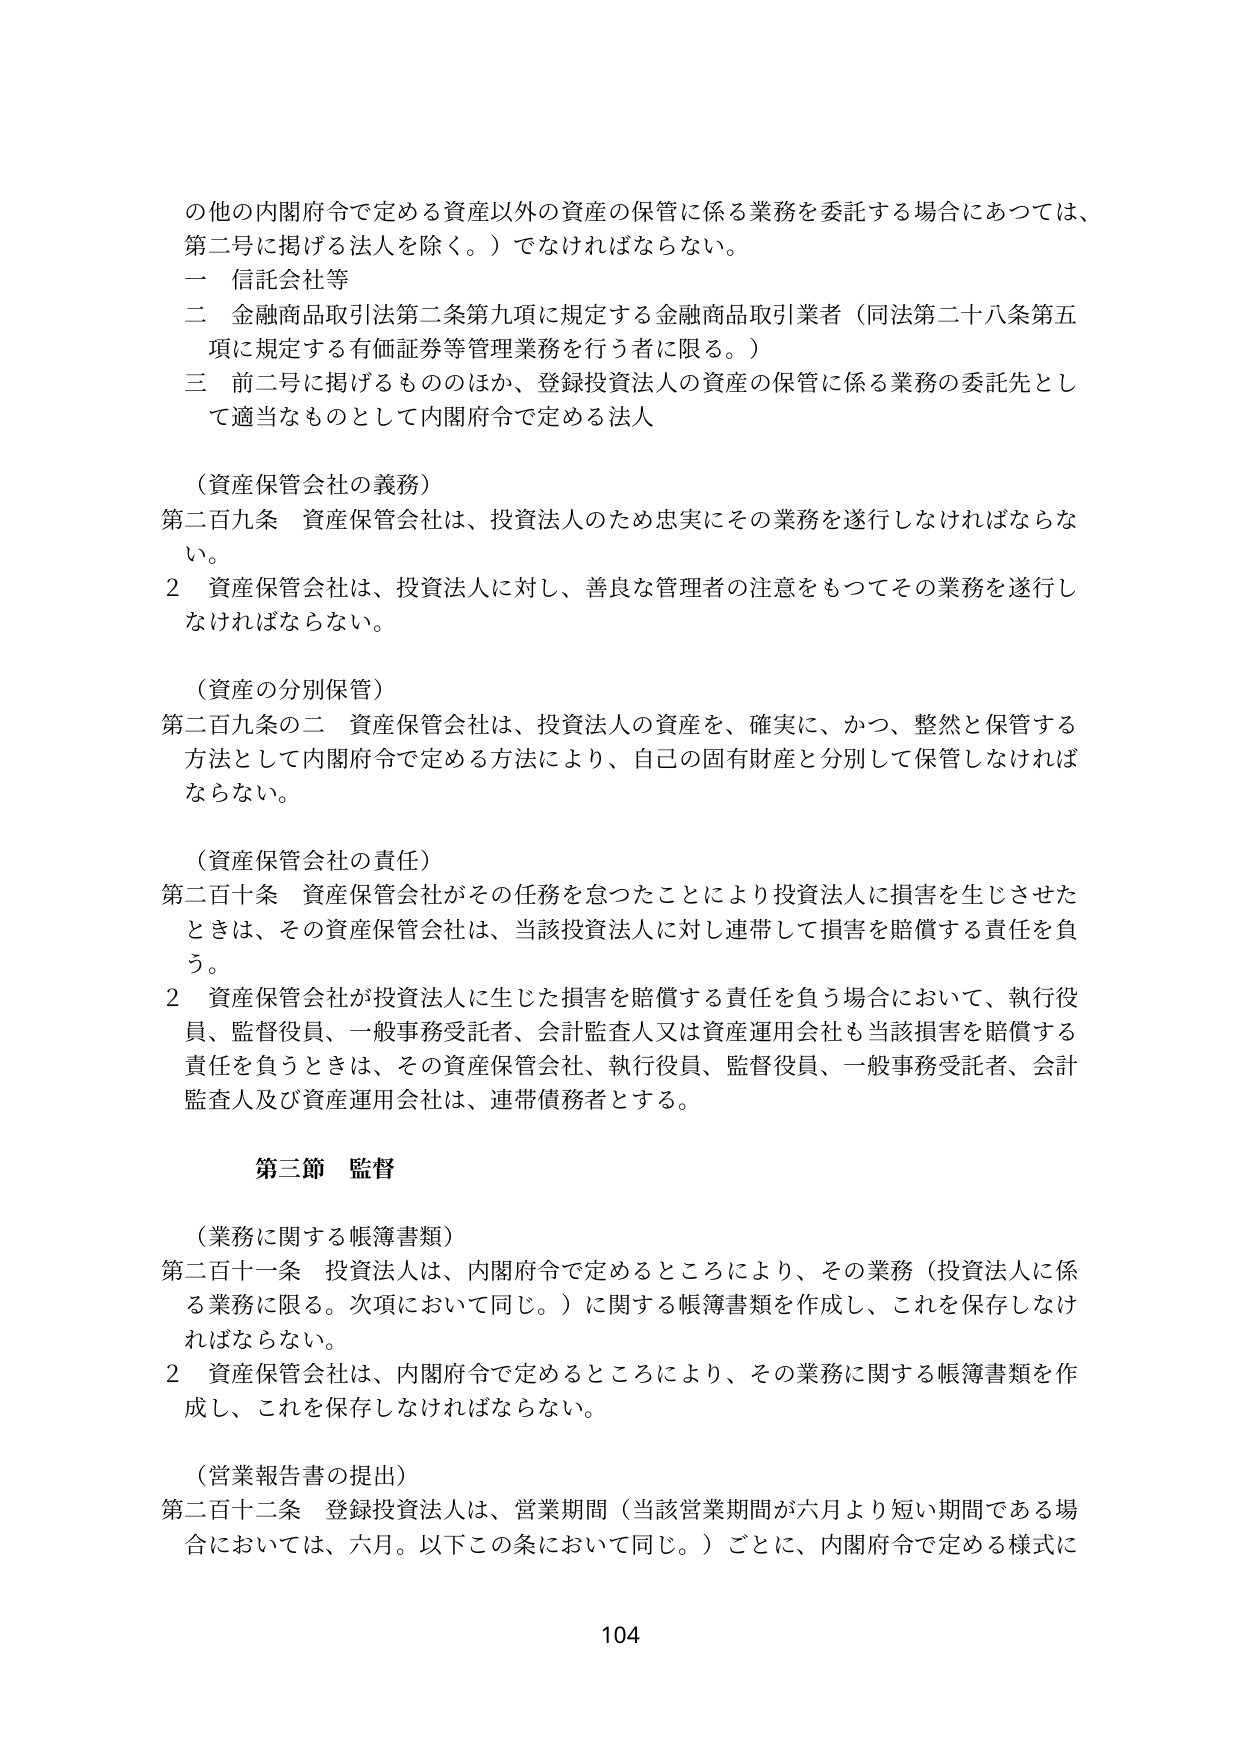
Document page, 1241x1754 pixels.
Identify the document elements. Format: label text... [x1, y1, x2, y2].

text 三 前二号に掲げるもののほか、登録投資法人の資産の保管に係る業務の委託先として適当なものとして内閣府令で定める法人 [184, 364, 1079, 433]
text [161, 194, 1079, 262]
text （営業報告書の提出） [184, 1458, 1079, 1492]
text （業務に関する帳簿書類） [184, 1219, 1079, 1253]
text （資産保管会社の責任） [184, 843, 1079, 877]
text （資産保管会社の義務） [184, 467, 1079, 501]
text 第二百九条の二 資産保管会社は、投資法人の資産を、確実に、かつ、整然と保管する方法として内閣府令で定める方法により、自己の固有財産と分別して保管しなければならない。 [161, 706, 1079, 809]
text 第三節 監督 [253, 1150, 1079, 1184]
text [161, 1492, 1079, 1560]
text 一 信託会社等 [184, 262, 1079, 296]
text ２ 資産保管会社が投資法人に生じた損害を賠償する責任を負う場合において、執行役員、監督役員、一般事務受託者、会計監査人又は資産運用会社も当該損害を賠償する責任を負うときは、その資産保管会社、執行役員、監督役員、一般事務受託者、会計監査人及び資産運用会社は、連帯債務者とする。 [161, 979, 1079, 1116]
text 第二百十条 資産保管会社がその任務を怠つたことにより投資法人に損害を生じさせたときは、その資産保管会社は、当該投資法人に対し連帯して損害を賠償する責任を負う。 [161, 877, 1079, 979]
text 第二百九条 資産保管会社は、投資法人のため忠実にその業務を遂行しなければならない。 [161, 501, 1079, 569]
text （資産の分別保管） [184, 672, 1079, 706]
text ２ 資産保管会社は、投資法人に対し、善良な管理者の注意をもつてその業務を遂行しなければならない。 [161, 569, 1079, 638]
text 二 金融商品取引法第二条第九項に規定する金融商品取引業者（同法第二十八条第五項に規定する有価証券等管理業務を行う者に限る。） [184, 296, 1079, 364]
text ２ 資産保管会社は、内閣府令で定めるところにより、その業務に関する帳簿書類を作成し、これを保存しなければならない。 [161, 1355, 1079, 1424]
text 第二百十一条 投資法人は、内閣府令で定めるところにより、その業務（投資法人に係る業務に限る。次項において同じ。）に関する帳簿書類を作成し、これを保存しなければならない。 [161, 1253, 1079, 1355]
